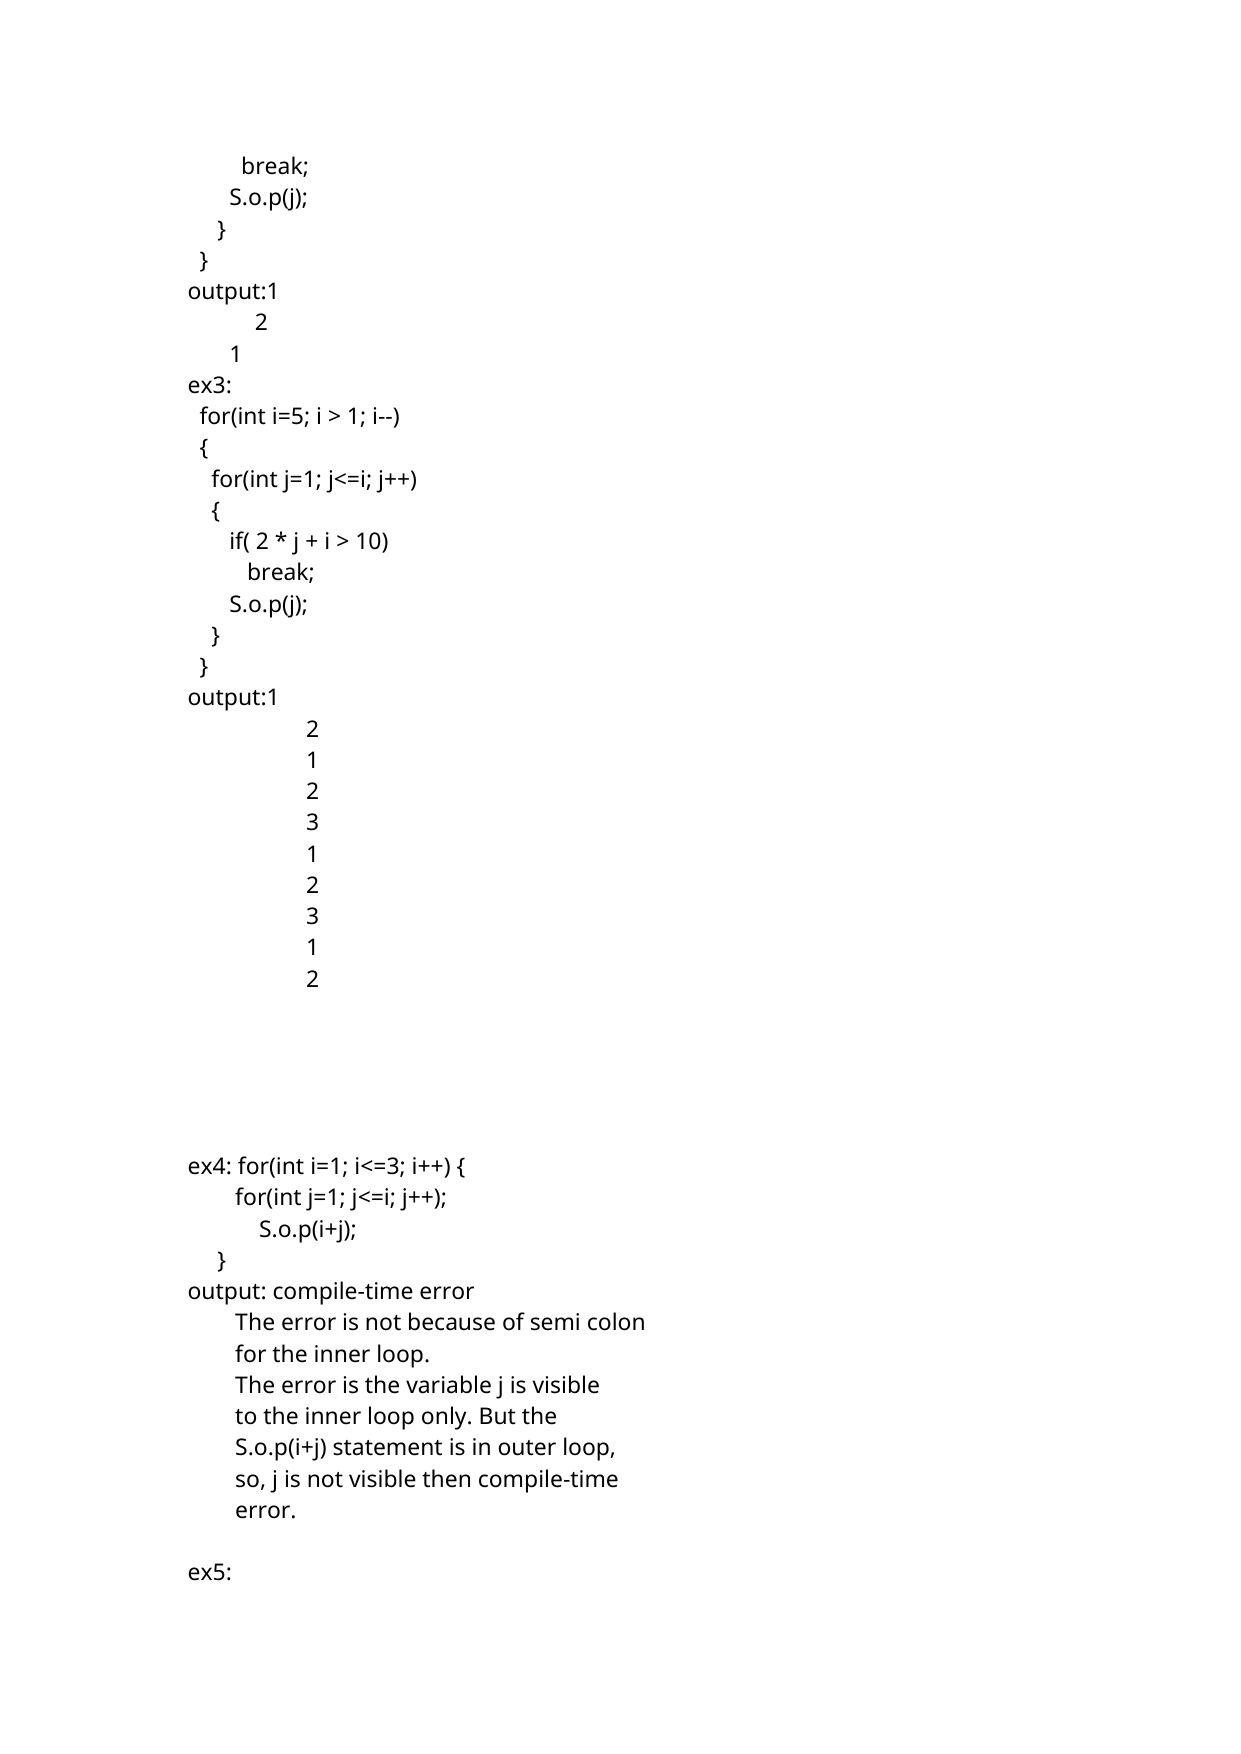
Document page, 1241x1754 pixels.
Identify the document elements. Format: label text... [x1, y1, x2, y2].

text S.o.p(j); [187, 181, 1090, 212]
text The error is not because of semi colon [187, 1306, 1090, 1337]
text for(int i=5; i > 1; i--) [187, 400, 1090, 431]
text 2 [187, 306, 1090, 337]
text S.o.p(i+j); [187, 1212, 1090, 1244]
text output:1 [187, 681, 1090, 712]
text 2 [187, 869, 1090, 900]
text break; [187, 556, 1090, 587]
text for the inner loop. [187, 1337, 1090, 1369]
text } [187, 650, 1090, 681]
text to the inner loop only. But the [187, 1400, 1090, 1431]
text S.o.p(j); [187, 587, 1090, 619]
text break; [187, 150, 1090, 181]
text 1 [187, 837, 1090, 869]
text output:1 [187, 275, 1090, 306]
text 2 [187, 775, 1090, 806]
text 2 [187, 712, 1090, 744]
text } [187, 1244, 1090, 1275]
text The error is the variable j is visible [187, 1369, 1090, 1400]
text } [187, 619, 1090, 650]
text error. [187, 1494, 1090, 1525]
text S.o.p(i+j) statement is in outer loop, [187, 1431, 1090, 1462]
text { [187, 494, 1090, 525]
text ex4: for(int i=1; i<=3; i++) { [187, 1150, 1090, 1181]
text ex5: [187, 1556, 1090, 1587]
text } [187, 212, 1090, 244]
text 1 [187, 337, 1090, 369]
text ex3: [187, 369, 1090, 400]
text if( 2 * j + i > 10) [187, 525, 1090, 556]
text 1 [187, 931, 1090, 962]
text for(int j=1; j<=i; j++); [187, 1181, 1090, 1212]
text so, j is not visible then compile-time [187, 1462, 1090, 1494]
text 3 [187, 900, 1090, 931]
text 2 [187, 962, 1090, 994]
text } [187, 244, 1090, 275]
text { [187, 431, 1090, 462]
text 1 [187, 744, 1090, 775]
text 3 [187, 806, 1090, 837]
text output: compile-time error [187, 1275, 1090, 1306]
text for(int j=1; j<=i; j++) [187, 462, 1090, 494]
